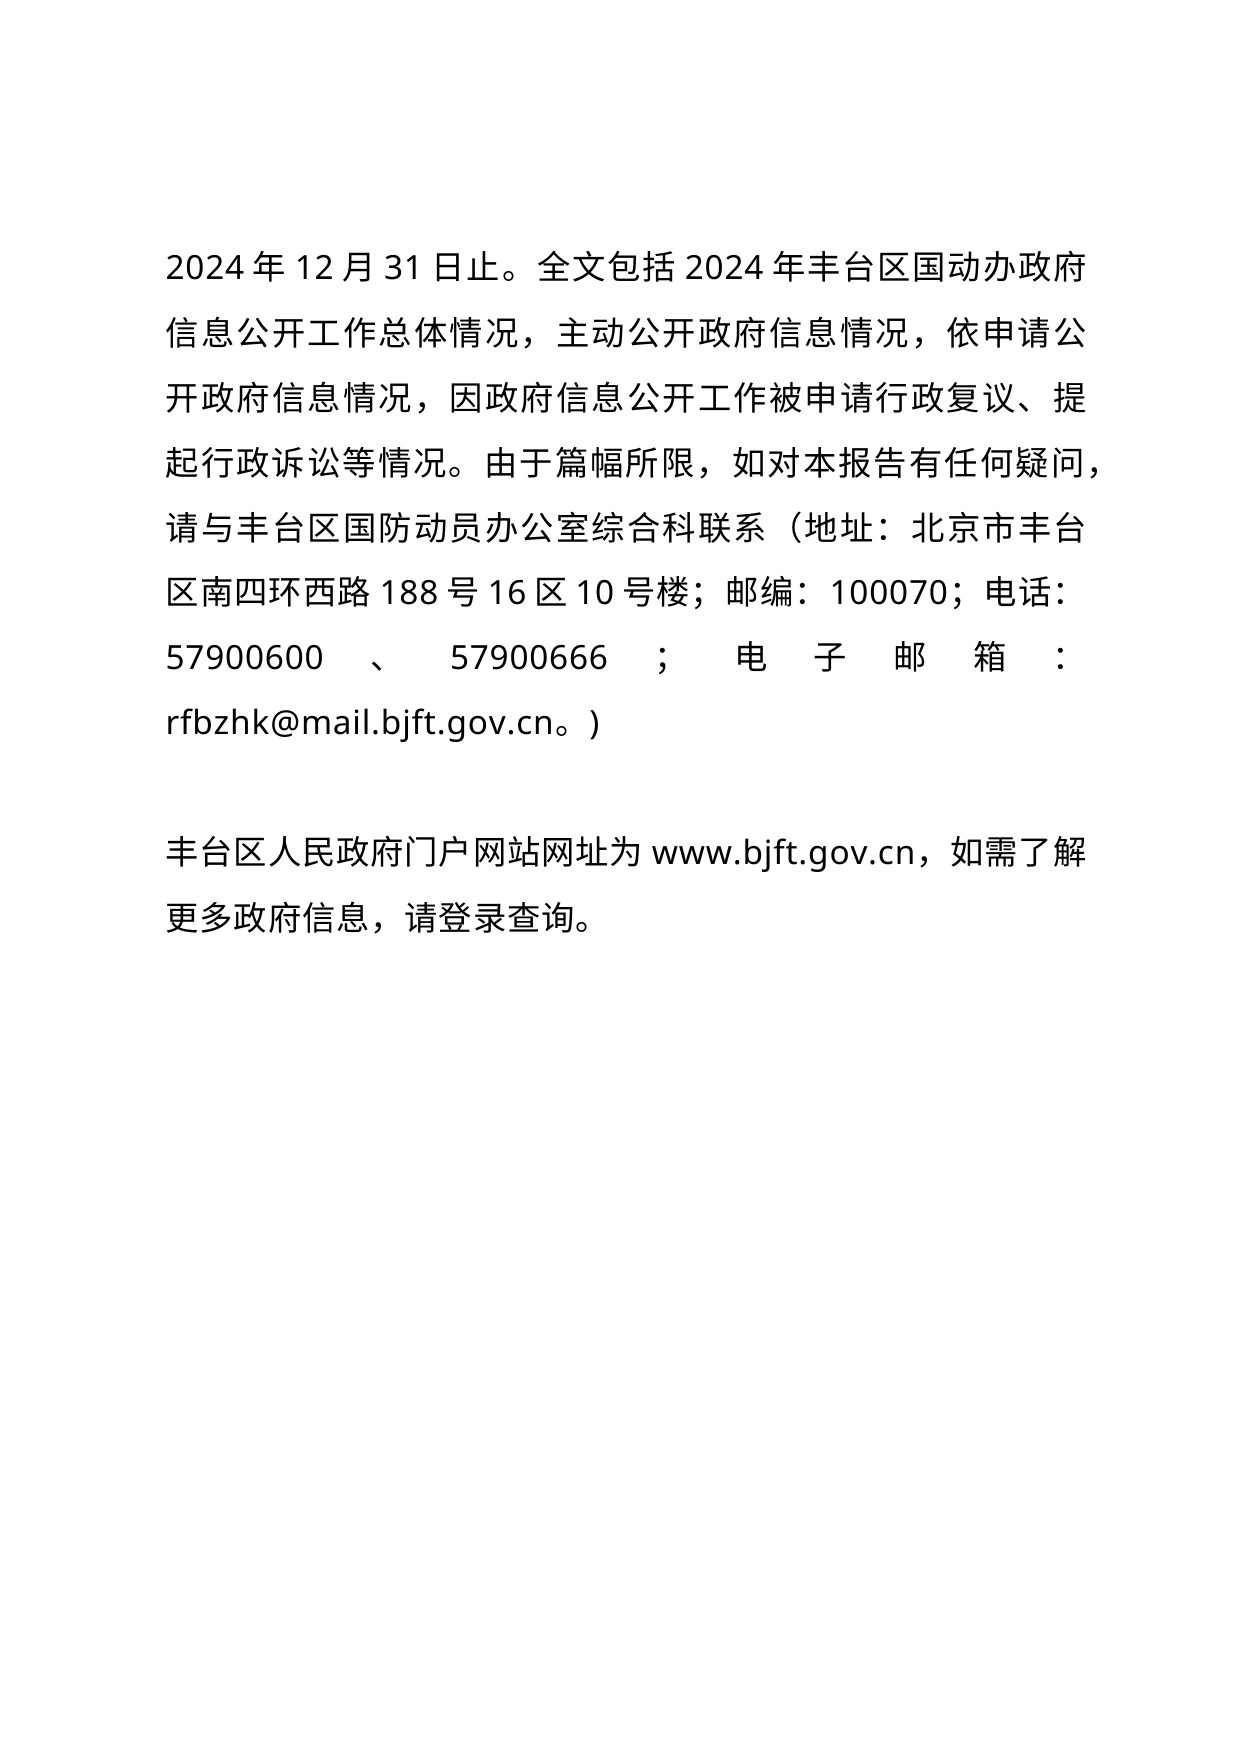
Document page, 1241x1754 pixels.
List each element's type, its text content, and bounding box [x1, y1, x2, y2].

text 丰台区人民政府门户网站网址为www.bjft.gov.cn，如需了解更多政府信息，请登录查询。 [165, 818, 1087, 948]
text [165, 233, 1087, 753]
